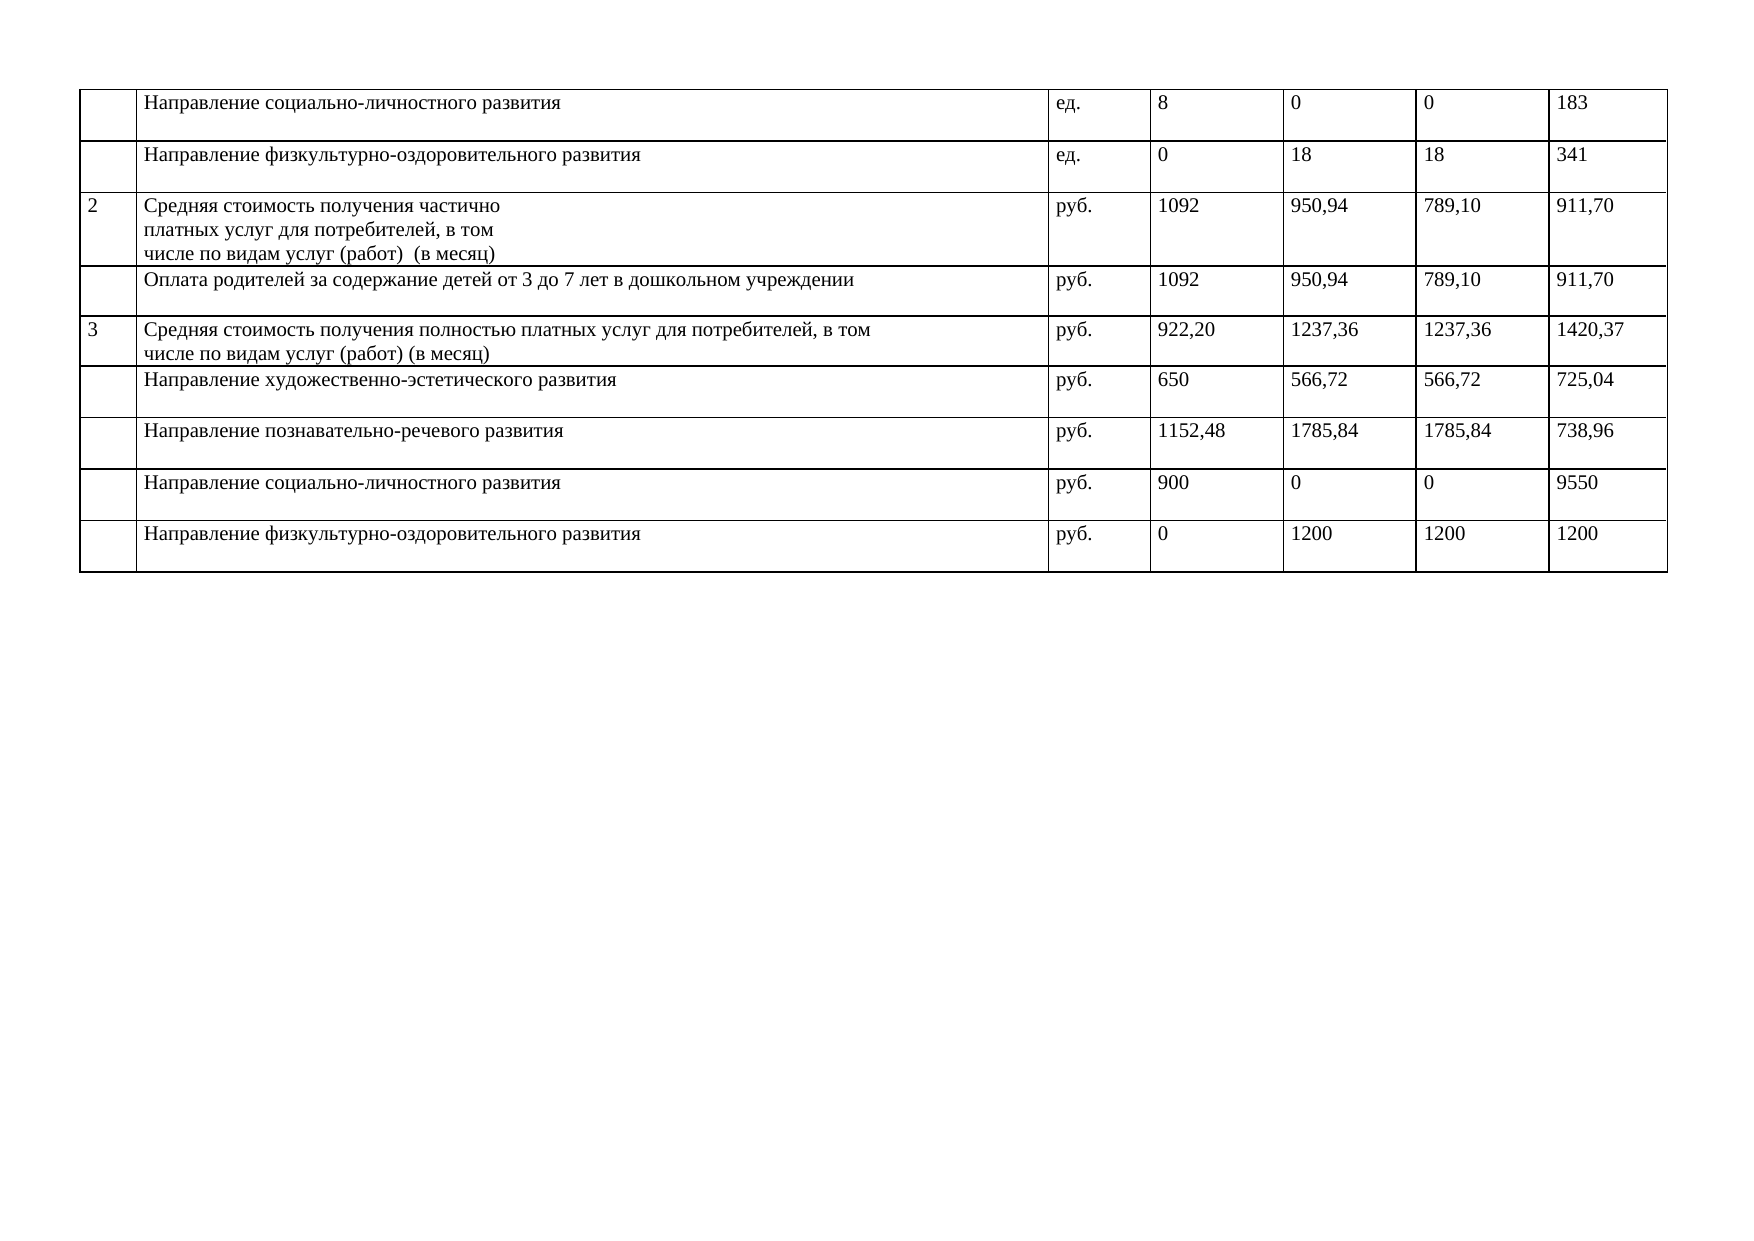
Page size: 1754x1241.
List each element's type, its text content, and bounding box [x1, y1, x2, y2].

table_cell 18 [1417, 142, 1548, 192]
table_cell 3 [81, 317, 136, 365]
table_cell 900 [1151, 470, 1283, 520]
table_cell 1785,84 [1417, 418, 1548, 468]
table_cell 566,72 [1417, 367, 1548, 417]
table_cell 341 [1550, 140, 1667, 192]
table_cell 1092 [1151, 267, 1283, 315]
table_cell 911,70 [1550, 265, 1667, 315]
table_cell 950,94 [1284, 193, 1415, 265]
table_cell 1785,84 [1284, 418, 1415, 468]
table_cell Направление физкультурно-оздоровительного развития [137, 142, 1048, 192]
table_cell 725,04 [1550, 365, 1667, 417]
table_cell Направление социально-личностного развития [137, 470, 1048, 520]
table_cell [81, 90, 136, 140]
table_cell руб. [1049, 193, 1150, 265]
table_cell 1092 [1151, 193, 1283, 265]
table_cell 1237,36 [1417, 317, 1548, 365]
table_cell руб. [1049, 418, 1150, 468]
table_cell Направление познавательно-речевого развития [137, 418, 1048, 468]
table_cell [81, 418, 136, 468]
table_cell 566,72 [1284, 367, 1415, 417]
table_cell ед. [1049, 90, 1150, 140]
table_cell 738,96 [1550, 417, 1667, 468]
table_cell 1237,36 [1284, 317, 1415, 365]
table_cell 1152,48 [1151, 418, 1283, 468]
table_cell 789,10 [1417, 193, 1548, 265]
table_cell руб. [1049, 367, 1150, 417]
table_cell 1420,37 [1550, 315, 1667, 365]
table_cell Средняя стоимость получения частично платных услуг для потребителей, в том числе по видам услуг (работ) (в месяц) [137, 193, 1048, 265]
table_cell 922,20 [1151, 317, 1283, 365]
table_cell [81, 367, 136, 417]
table_cell 650 [1151, 367, 1283, 417]
table_cell 789,10 [1417, 267, 1548, 315]
table_cell 183 [1550, 90, 1667, 140]
table_cell [81, 142, 136, 192]
table_cell 911,70 [1550, 192, 1667, 265]
table_cell 1200 [1550, 520, 1667, 571]
table_cell 2 [81, 193, 136, 265]
table_cell Оплата родителей за содержание детей от 3 до 7 лет в дошкольном учреждении [137, 267, 1048, 315]
table_cell 0 [1284, 470, 1415, 520]
table_cell 0 [1151, 142, 1283, 192]
table_cell 1200 [1284, 521, 1415, 571]
table_cell [81, 267, 136, 315]
table_cell Направление социально-личностного развития [137, 90, 1048, 140]
table_cell [81, 521, 136, 571]
table_cell руб. [1049, 470, 1150, 520]
table_cell Направление художественно-эстетического развития [137, 367, 1048, 417]
table_cell 0 [1151, 521, 1283, 571]
table_cell [81, 470, 136, 520]
table_cell ед. [1049, 142, 1150, 192]
table_cell руб. [1049, 317, 1150, 365]
table_cell 0 [1417, 90, 1548, 140]
table_cell руб. [1049, 521, 1150, 571]
table_cell Средняя стоимость получения полностью платных услуг для потребителей, в том числе по видам услуг (работ) (в месяц) [137, 317, 1048, 365]
table_cell руб. [1049, 267, 1150, 315]
table_cell 8 [1151, 90, 1283, 140]
table_cell 1200 [1417, 521, 1548, 571]
table_cell 18 [1284, 142, 1415, 192]
table_cell 0 [1417, 470, 1548, 520]
table_cell 950,94 [1284, 267, 1415, 315]
table_cell 9550 [1550, 468, 1667, 520]
table_cell 0 [1284, 90, 1415, 140]
table_cell Направление физкультурно-оздоровительного развития [137, 521, 1048, 571]
